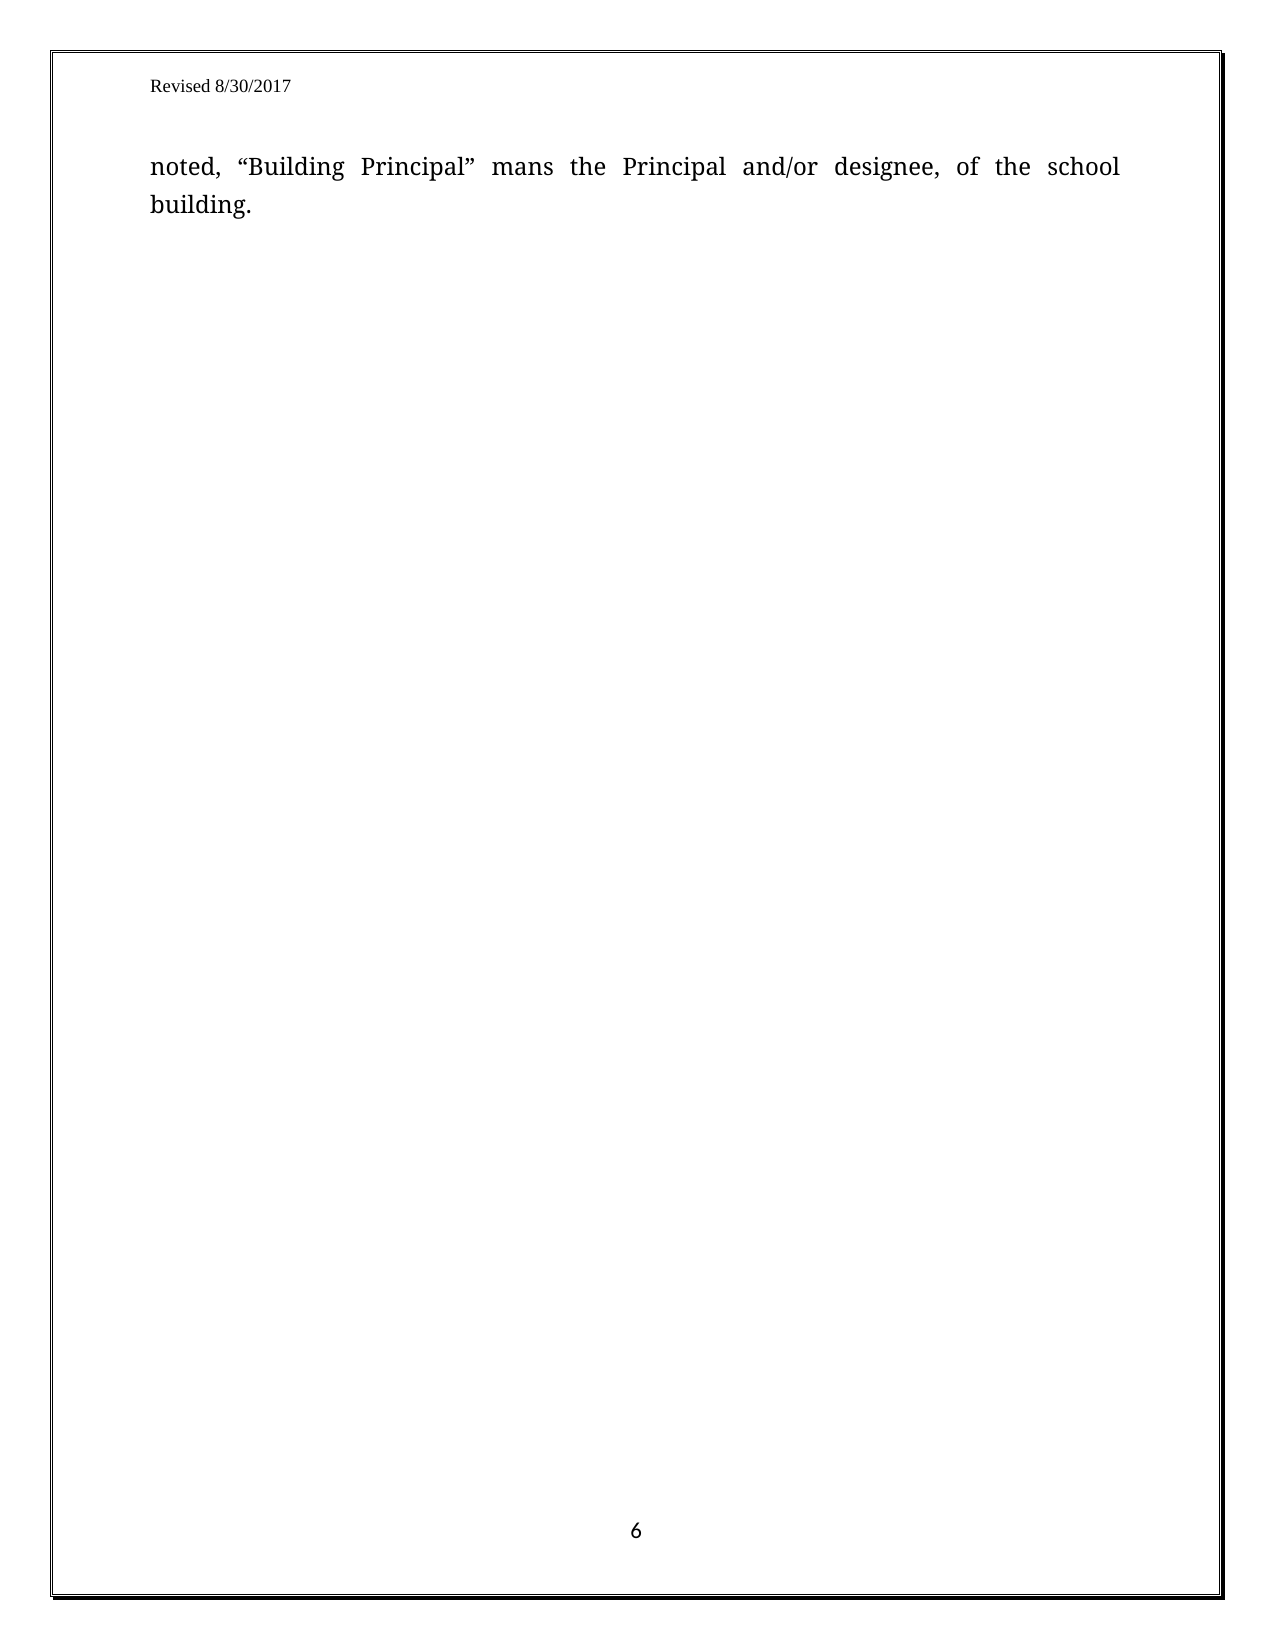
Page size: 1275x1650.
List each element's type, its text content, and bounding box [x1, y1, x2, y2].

text noted, “Building Principal” mans the Principal and/or designee, of the school building. [150, 150, 1122, 220]
